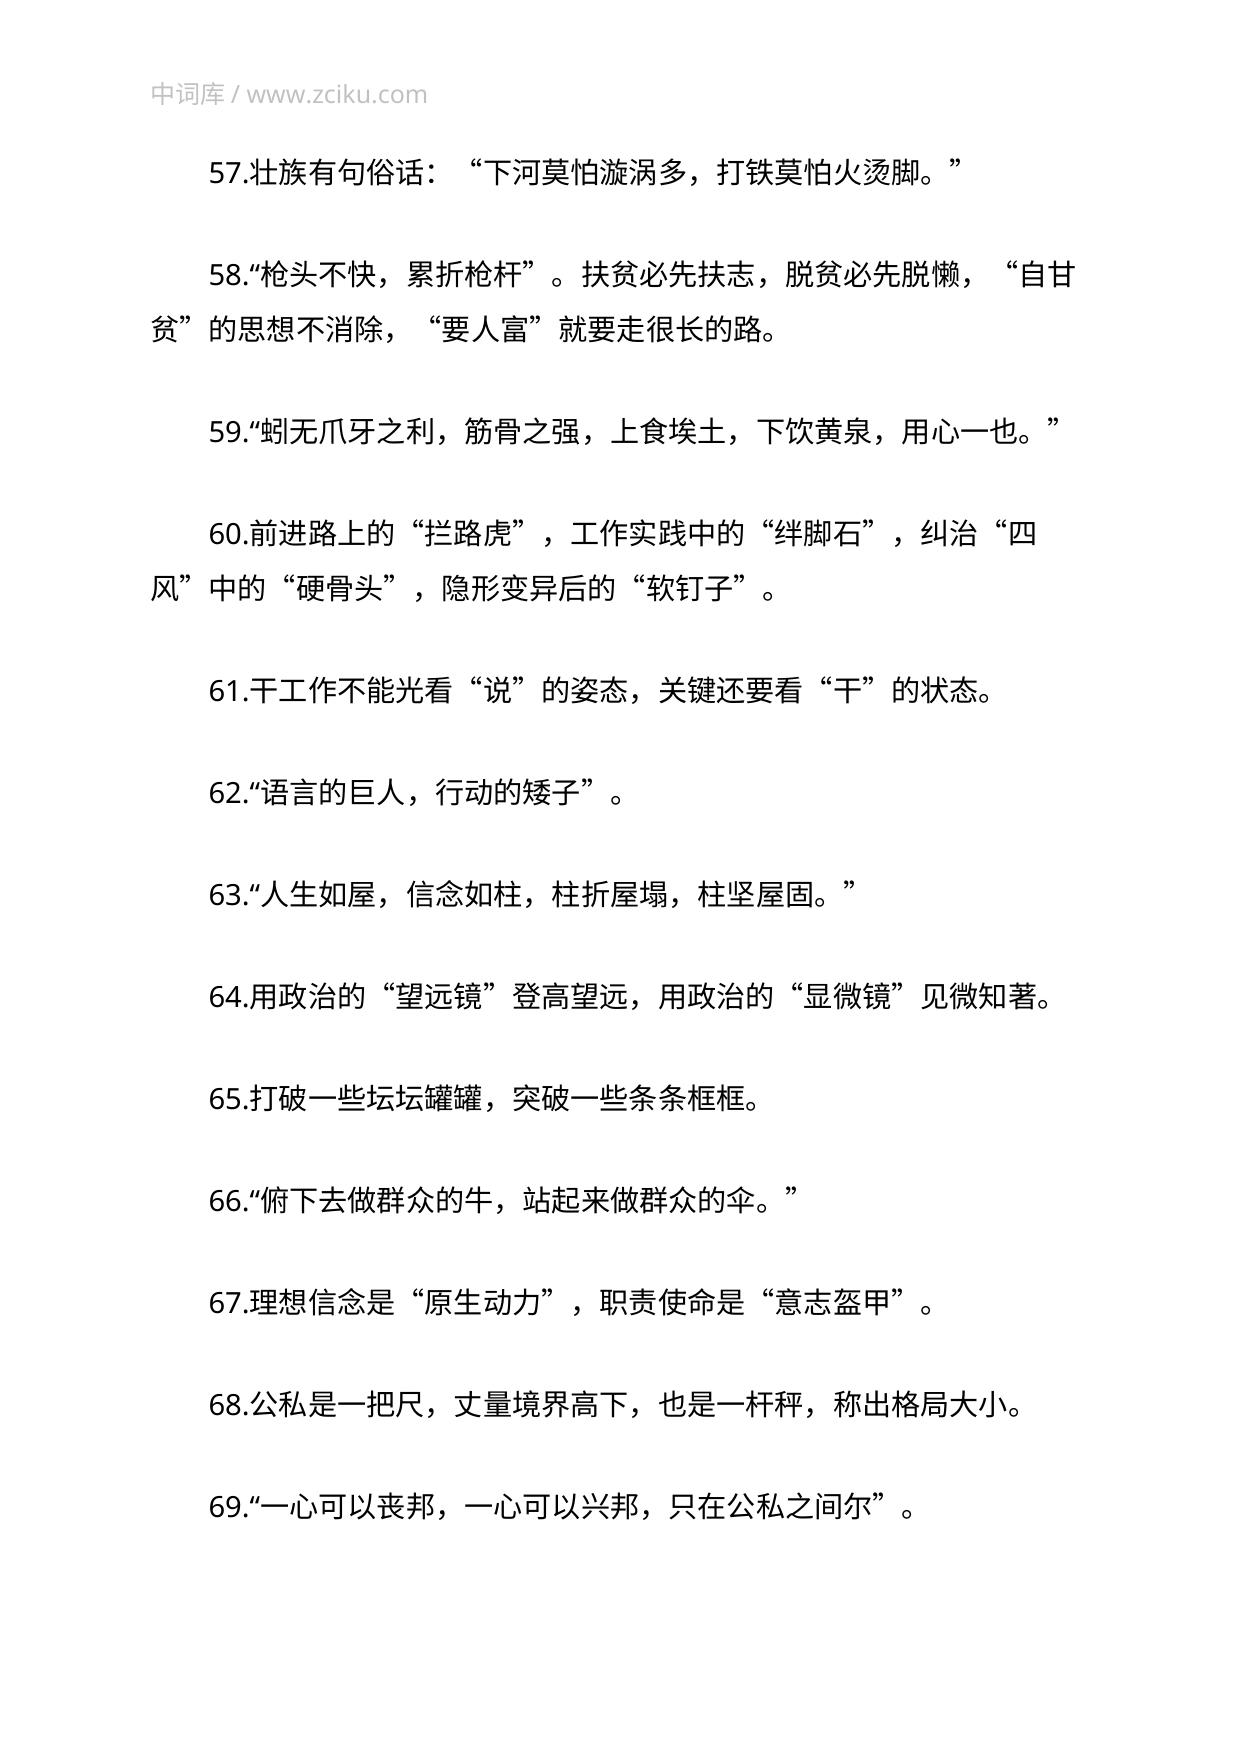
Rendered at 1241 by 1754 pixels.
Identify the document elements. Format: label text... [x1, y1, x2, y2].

text 57.壮族有句俗话：“下河莫怕漩涡多，打铁莫怕火烫脚。” [150, 150, 1090, 192]
text 68.公私是一把尺，丈量境界高下，也是一杆秤，称出格局大小。 [150, 1381, 1090, 1424]
text 67.理想信念是“原生动力”，职责使命是“意志盔甲”。 [150, 1279, 1090, 1322]
text 63.“人生如屋，信念如柱，柱折屋塌，柱坚屋固。” [150, 871, 1090, 914]
text 59.“蚓无爪牙之利，筋骨之强，上食埃土，下饮黄泉，用心一也。” [150, 409, 1090, 451]
text 69.“一心可以丧邦，一心可以兴邦，只在公私之间尔”。 [150, 1483, 1090, 1526]
text 66.“俯下去做群众的牛，站起来做群众的伞。” [150, 1177, 1090, 1220]
text 65.打破一些坛坛罐罐，突破一些条条框框。 [150, 1075, 1090, 1118]
text 62.“语言的巨人，行动的矮子”。 [150, 769, 1090, 812]
text 58.“枪头不快，累折枪杆”。扶贫必先扶志，脱贫必先脱懒，“自甘贫”的思想不消除，“要人富”就要走很长的路。 [150, 252, 1090, 349]
text 64.用政治的“望远镜”登高望远，用政治的“显微镜”见微知著。 [150, 973, 1090, 1016]
text 60.前进路上的“拦路虎”，工作实践中的“绊脚石”，纠治“四风”中的“硬骨头”，隐形变异后的“软钉子”。 [150, 511, 1090, 608]
text 61.干工作不能光看“说”的姿态，关键还要看“干”的状态。 [150, 667, 1090, 710]
